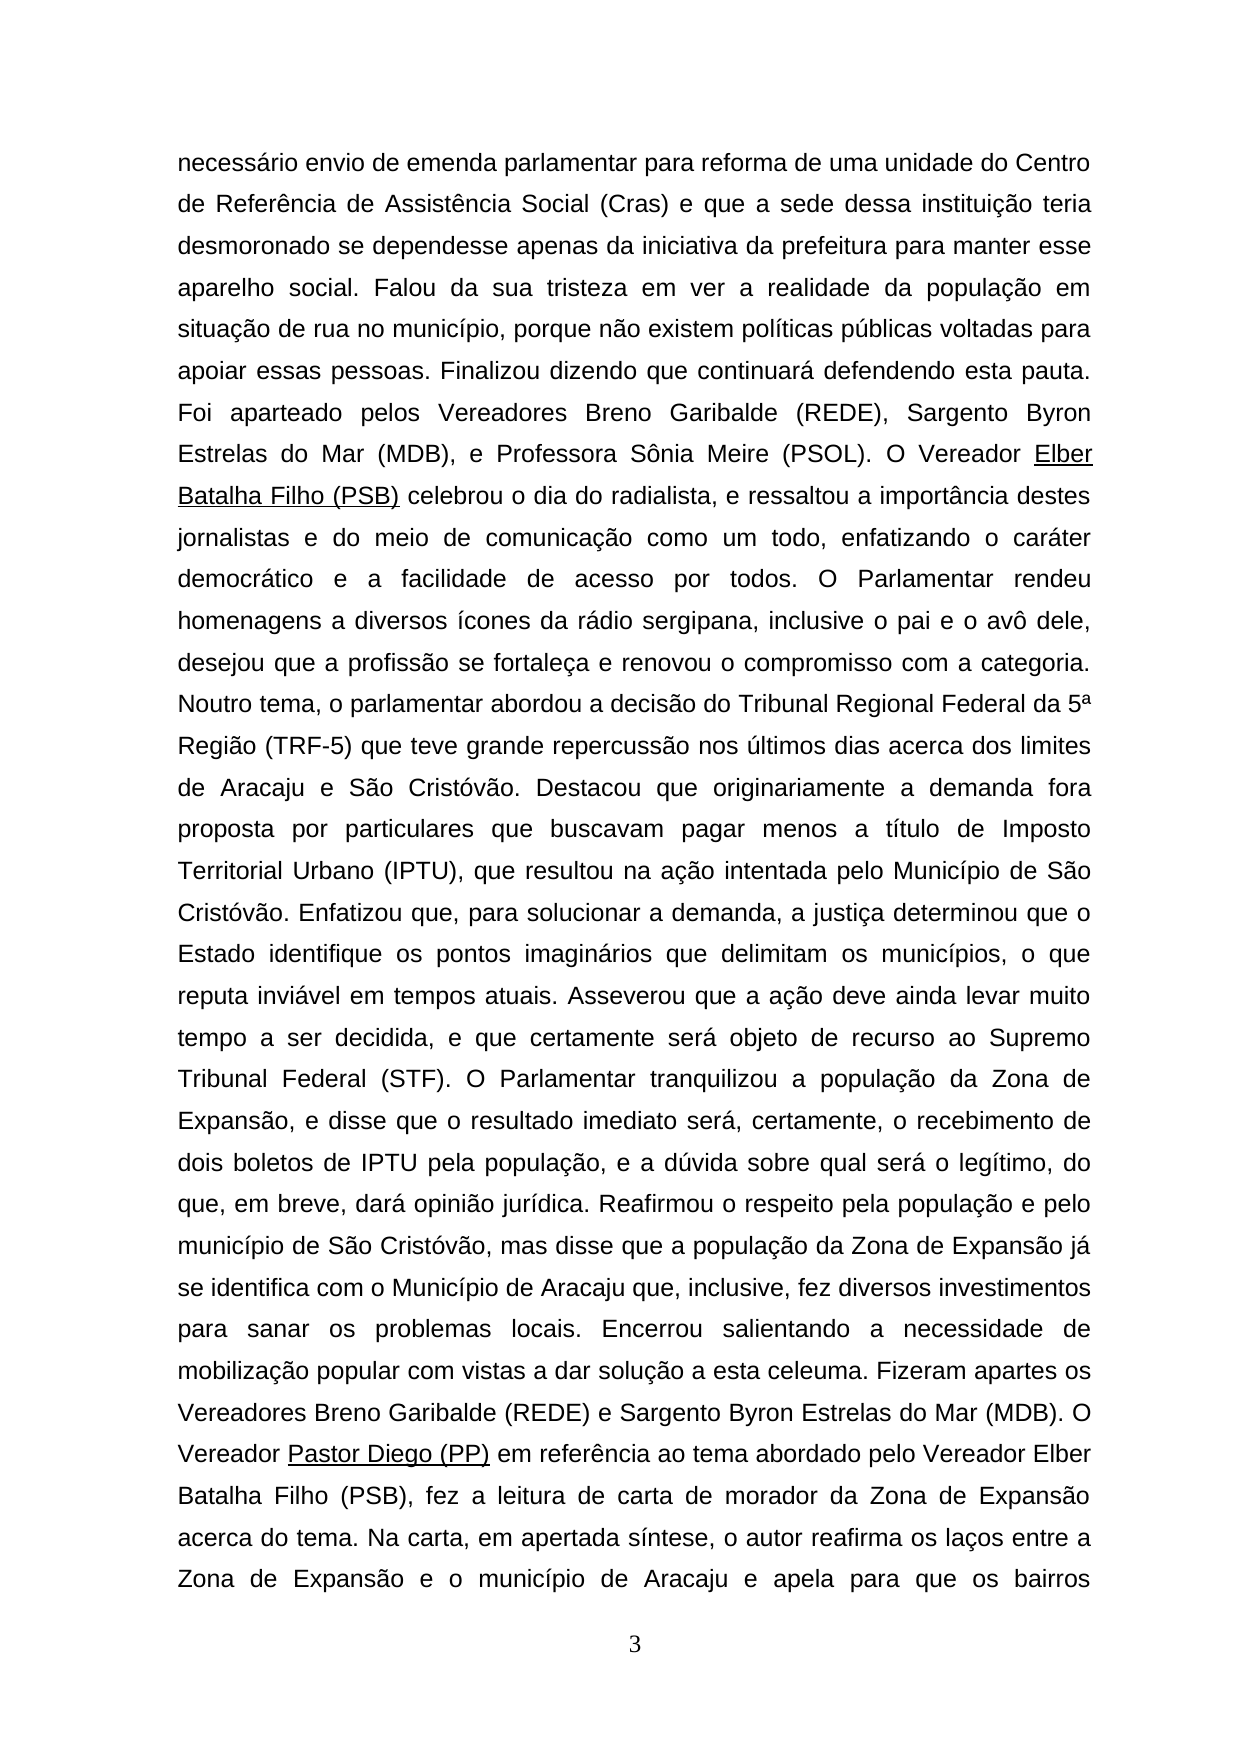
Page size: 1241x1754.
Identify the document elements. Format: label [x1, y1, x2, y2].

text [177, 148, 1092, 1593]
